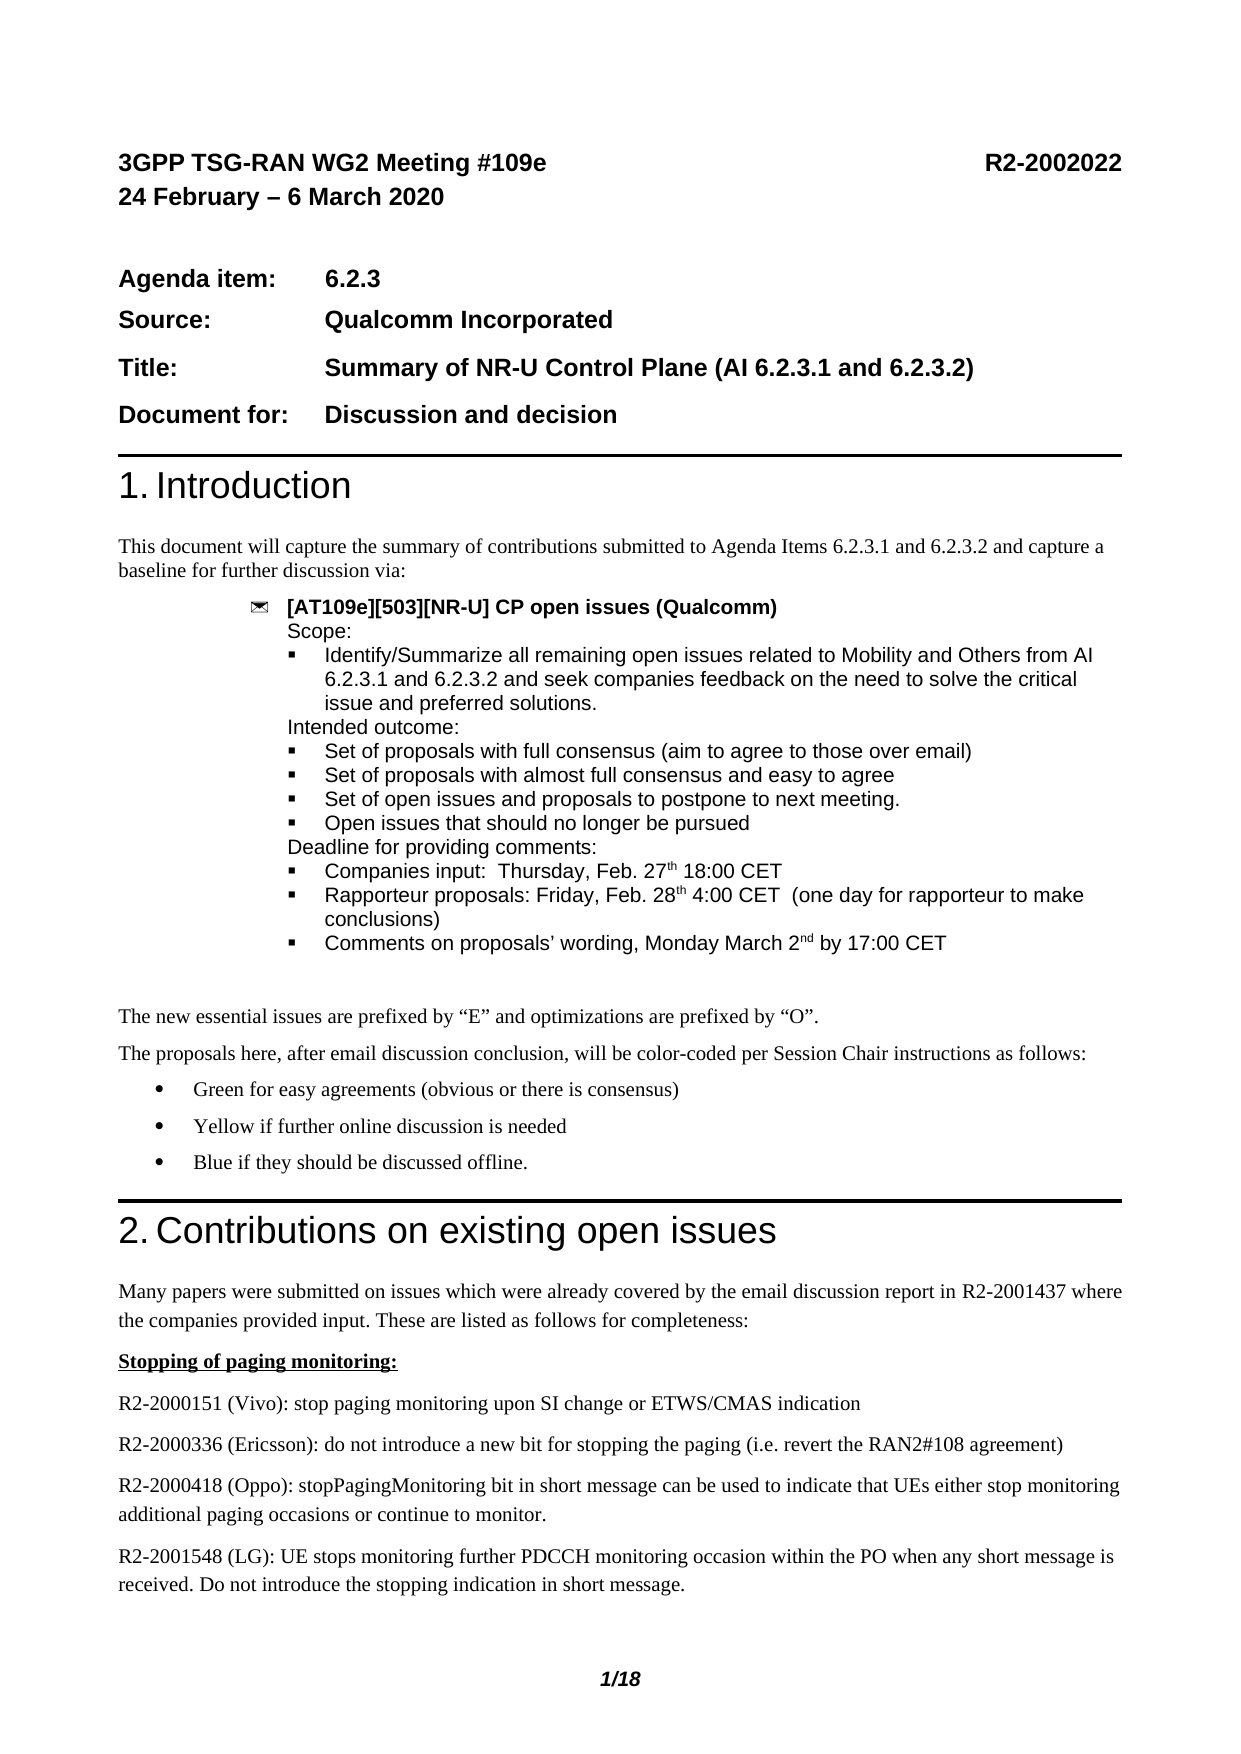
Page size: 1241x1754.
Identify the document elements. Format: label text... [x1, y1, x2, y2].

text R2-2001548 (LG): UE stops monitoring further PDCCH monitoring occasion within the PO when any short message is received. Do not introduce the stopping indication in short message. [118, 1543, 1122, 1596]
text Document for: Discussion and decision [118, 400, 1122, 429]
text R2-2000418 (Oppo): stopPagingMonitoring bit in short message can be used to indicate that UEs either stop monitoring additional paging occasions or continue to monitor. [118, 1473, 1122, 1526]
list Comments on proposals’ wording, Monday March 2nd by 17:00 CET [287, 931, 1122, 955]
list Set of proposals with almost full consensus and easy to agree [287, 763, 1122, 787]
subtitle Contributions on existing open issues [118, 1203, 1122, 1252]
list Green for easy agreements (obvious or there is consensus) [156, 1077, 1122, 1101]
text R2-2000151 (Vivo): stop paging monitoring upon SI change or ETWS/CMAS indication [118, 1391, 1122, 1415]
list Set of proposals with full consensus (aim to agree to those over email) [287, 738, 1122, 763]
text The new essential issues are prefixed by “E” and optimizations are prefixed by “O”. [118, 1004, 1122, 1028]
text R2-2000336 (Ericsson): do not introduce a new bit for stopping the paging (i.e. revert the RAN2#108 agreement) [118, 1432, 1122, 1456]
text The proposals here, after email discussion conclusion, will be color-coded per Session Chair instructions as follows: [118, 1041, 1122, 1064]
list Rapporteur proposals: Friday, Feb. 28th 4:00 CET (one day for rapporteur to make conclusions) [287, 883, 1122, 931]
list Yellow if further online discussion is needed [156, 1114, 1122, 1138]
text [AT109e][503][NR-U] CP open issues (Qualcomm) [249, 594, 1122, 619]
subtitle Introduction [118, 457, 1122, 507]
text 24 February – 6 March 2020 [118, 182, 1122, 211]
text Source: Qualcomm Incorporated [118, 305, 1122, 334]
list Open issues that should no longer be pursued [287, 811, 1122, 835]
text Many papers were submitted on issues which were already covered by the email discussion report in R2-2001437 where the companies provided input. These are listed as follows for completeness: [118, 1279, 1122, 1332]
text Deadline for providing comments: [249, 835, 1122, 859]
list Identify/Summarize all remaining open issues related to Mobility and Others from AI 6.2.3.1 and 6.2.3.2 and seek companies feedback on the need to solve the critical issue and preferred solutions. [287, 643, 1122, 714]
text This document will capture the summary of contributions submitted to Agenda Items 6.2.3.1 and 6.2.3.2 and capture a baseline for further discussion via: [118, 534, 1122, 582]
text Scope: [287, 619, 1122, 643]
list Set of open issues and proposals to postpone to next meeting. [287, 787, 1122, 811]
list Companies input: Thursday, Feb. 27th 18:00 CET [287, 859, 1122, 883]
text Stopping of paging monitoring: [118, 1349, 1122, 1373]
list Blue if they should be discussed offline. [156, 1150, 1122, 1174]
text 3GPP TSG-RAN WG2 Meeting #109e R2-2002022 [118, 148, 1122, 176]
text Agenda item: 6.2.3 [118, 264, 1122, 293]
text Intended outcome: [249, 714, 1122, 738]
text Title: Summary of NR-U Control Plane (AI 6.2.3.1 and 6.2.3.2) [118, 353, 1122, 382]
